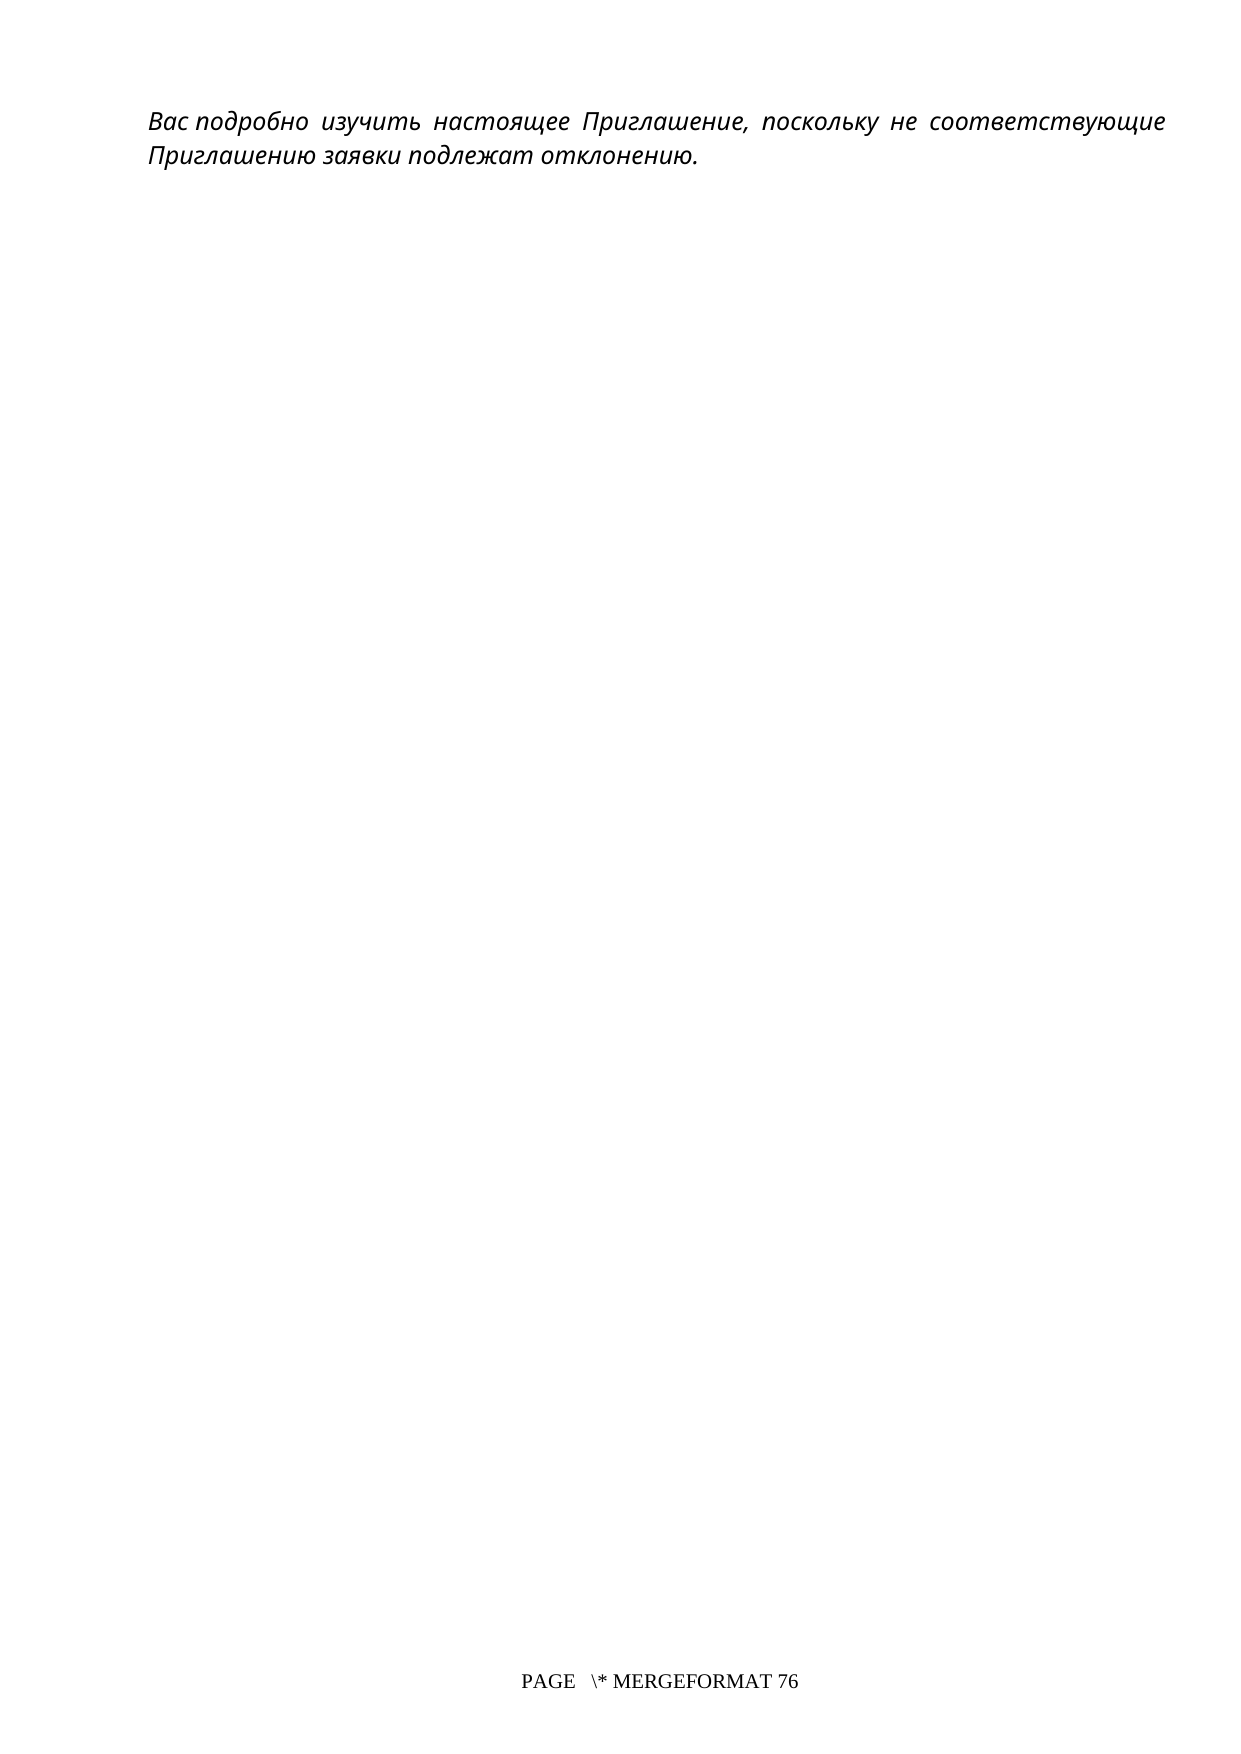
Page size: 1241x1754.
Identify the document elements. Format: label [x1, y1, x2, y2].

text [148, 103, 1167, 172]
